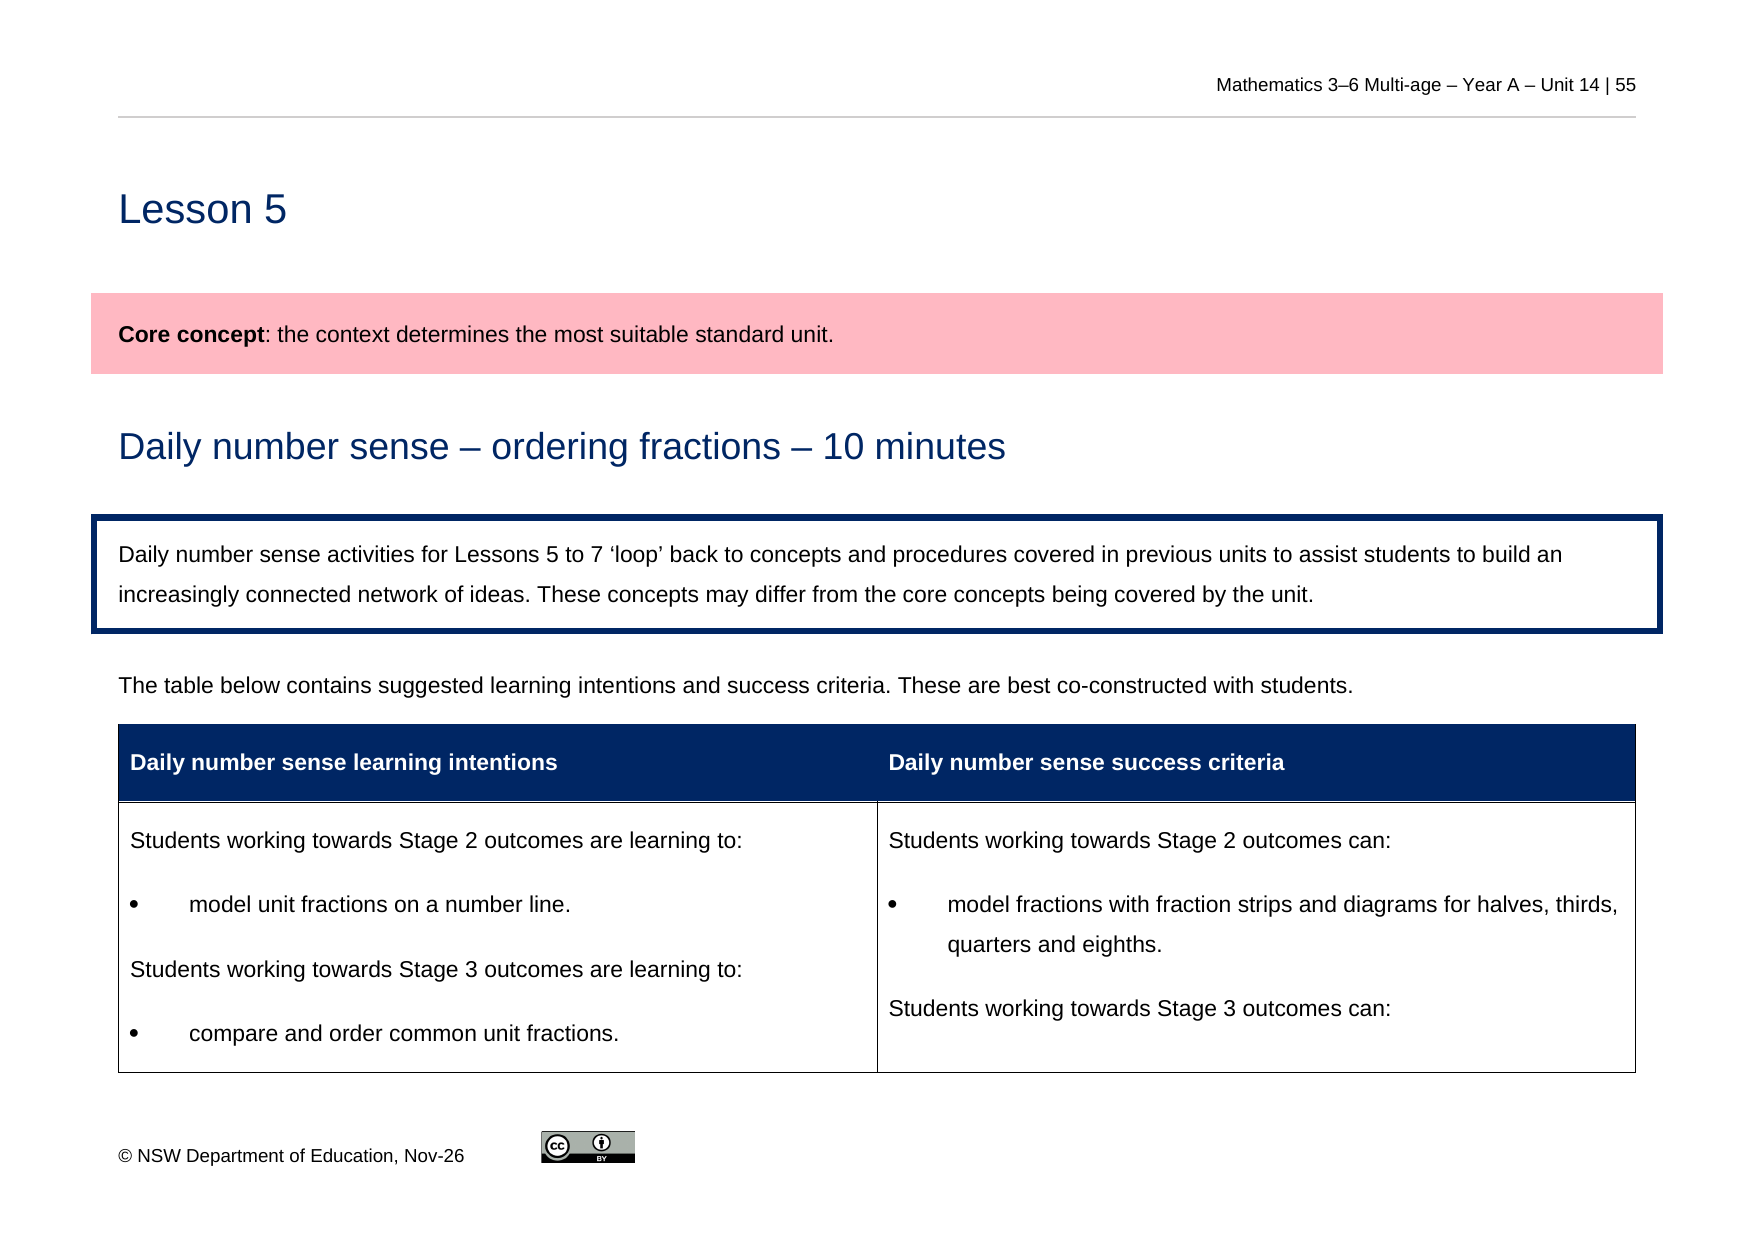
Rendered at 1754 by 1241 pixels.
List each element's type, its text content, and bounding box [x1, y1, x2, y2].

text The table below contains suggested learning intentions and success criteria. These are best co-constructed with students. [118, 672, 1636, 699]
picture [541, 1131, 635, 1163]
table_header Daily number sense learning intentions [119, 724, 877, 801]
subtitle Lesson 5 [118, 184, 1636, 232]
subtitle Daily number sense – ordering fractions – 10 minutes [118, 424, 1636, 468]
table_header Daily number sense success criteria [877, 724, 1635, 801]
text Daily number sense activities for Lessons 5 to 7 ‘loop’ back to concepts and procedures covered in previous units to assist students to build an increasingly connected network of ideas. These concepts may differ from the core concepts being covered by the unit. [97, 521, 1657, 628]
text Core concept: the context determines the most suitable standard unit. [97, 300, 1657, 368]
